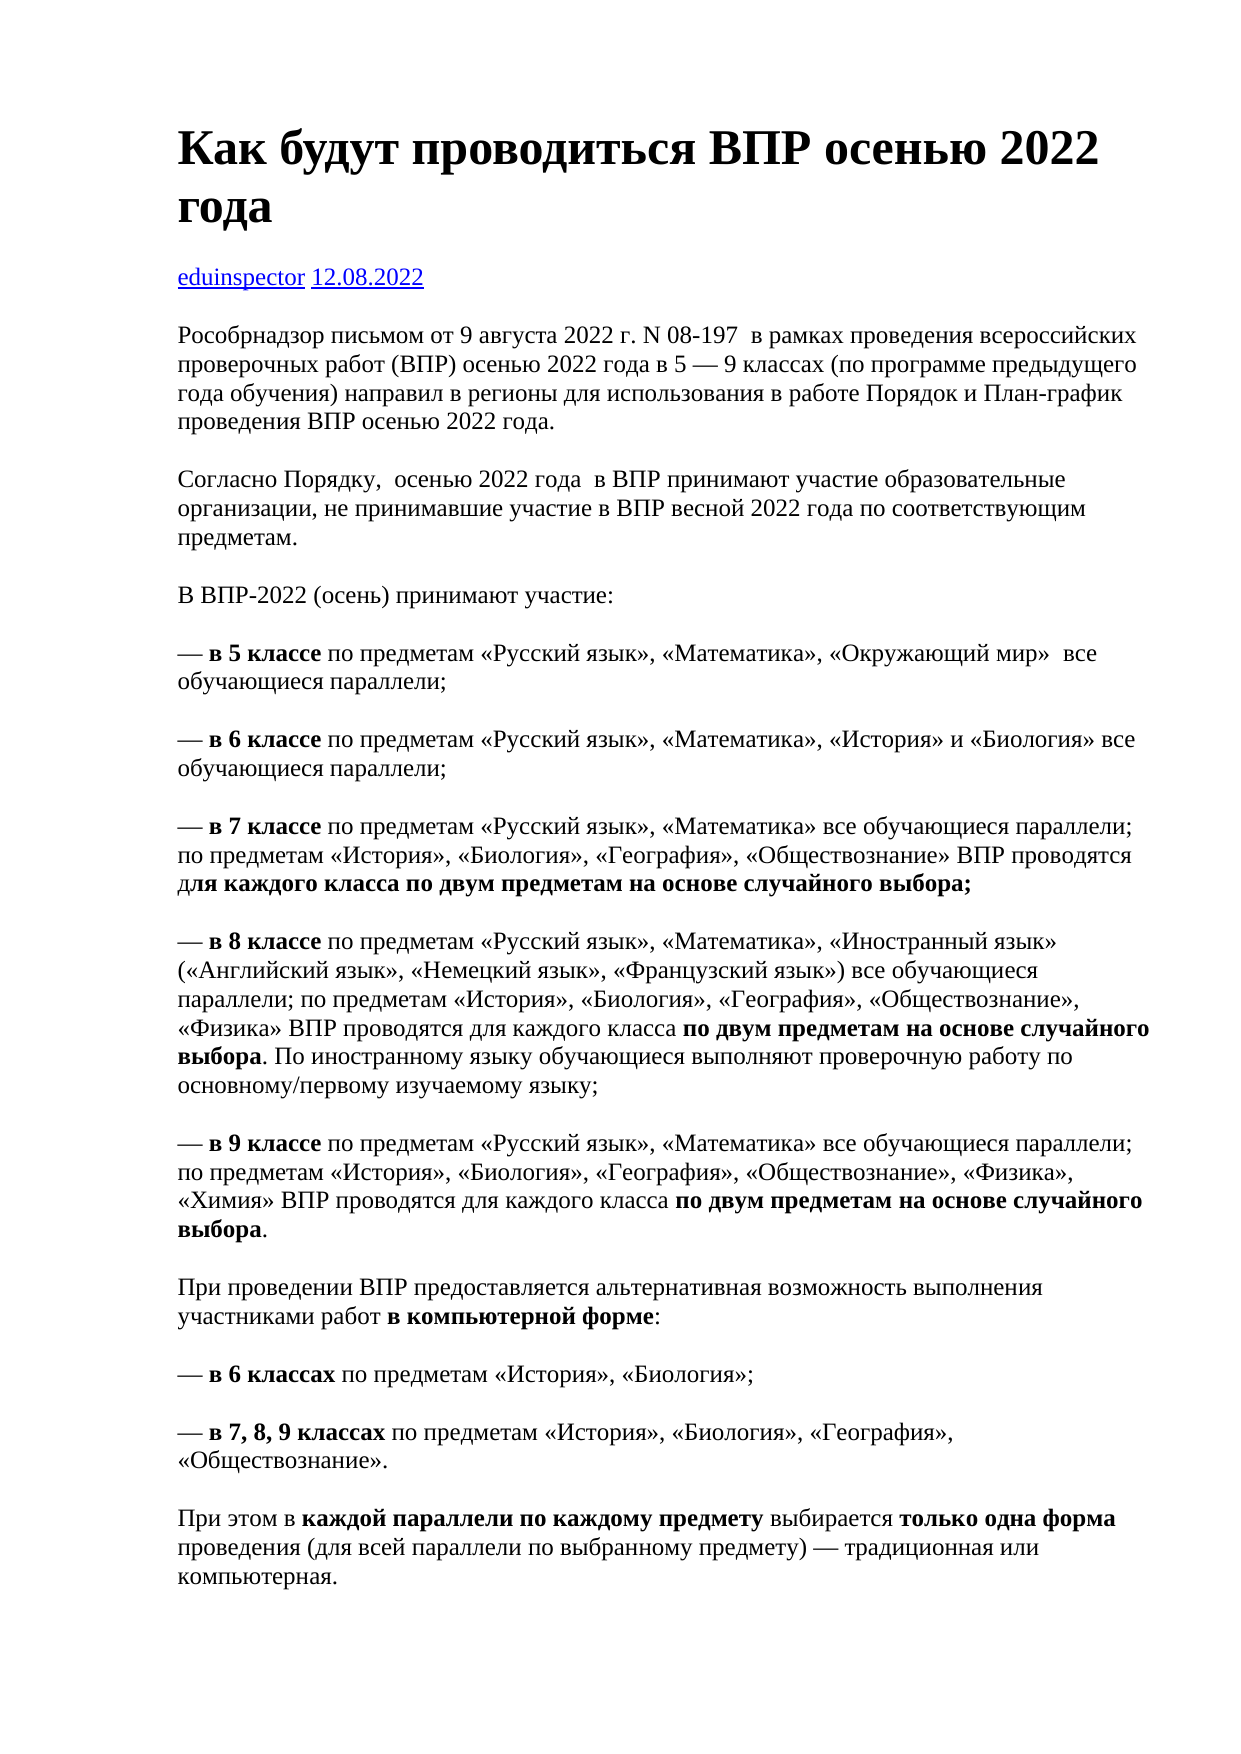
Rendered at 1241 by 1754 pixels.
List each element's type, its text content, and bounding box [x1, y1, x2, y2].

text — в 6 классах по предметам «История», «Биология»; [177, 1359, 1152, 1388]
text В ВПР-2022 (осень) принимают участие: [177, 580, 1152, 608]
text — в 7 классе по предметам «Русский язык», «Математика» все обучающиеся параллели; по предметам «История», «Биология», «География», «Обществознание» ВПР проводятся для каждого класса по двум предметам на основе случайного выбора; [177, 811, 1152, 897]
text Рособрнадзор письмом от 9 августа 2022 г. N 08-197 в рамках проведения всероссийских проверочных работ (ВПР) осенью 2022 года в 5 — 9 классах (по программе предыдущего года обучения) направил в регионы для использования в работе Порядок и План-график проведения ВПР осенью 2022 года. [177, 320, 1152, 435]
text Согласно Порядку, осенью 2022 года в ВПР принимают участие образовательные организации, не принимавшие участие в ВПР весной 2022 года по соответствующим предметам. [177, 464, 1152, 551]
text При этом в каждой параллели по каждому предмету выбирается только одна форма проведения (для всей параллели по выбранному предмету) — традиционная или компьютерная. [177, 1503, 1152, 1590]
text — в 9 классе по предметам «Русский язык», «Математика» все обучающиеся параллели; по предметам «История», «Биология», «География», «Обществознание», «Физика», «Химия» ВПР проводятся для каждого класса по двум предметам на основе случайного выбора. [177, 1128, 1152, 1243]
text — в 7, 8, 9 классах по предметам «История», «Биология», «География», «Обществознание». [177, 1417, 1152, 1474]
text — в 5 классе по предметам «Русский язык», «Математика», «Окружающий мир» все обучающиеся параллели; [177, 638, 1152, 695]
text При проведении ВПР предоставляется альтернативная возможность выполнения участниками работ в компьютерной форме: [177, 1272, 1152, 1330]
text — в 6 классе по предметам «Русский язык», «Математика», «История» и «Биология» все обучающиеся параллели; [177, 724, 1152, 782]
text Как будут проводиться ВПР осенью 2022 года [177, 118, 1152, 233]
text eduinspector 12.08.2022 [177, 262, 1152, 291]
text — в 8 классе по предметам «Русский язык», «Математика», «Иностранный язык» («Английский язык», «Немецкий язык», «Французский язык») все обучающиеся параллели; по предметам «История», «Биология», «География», «Обществознание», «Физика» ВПР проводятся для каждого класса по двум предметам на основе случайного выбора. По иностранному языку обучающиеся выполняют проверочную работу по основному/первому изучаемому языку; [177, 926, 1152, 1099]
